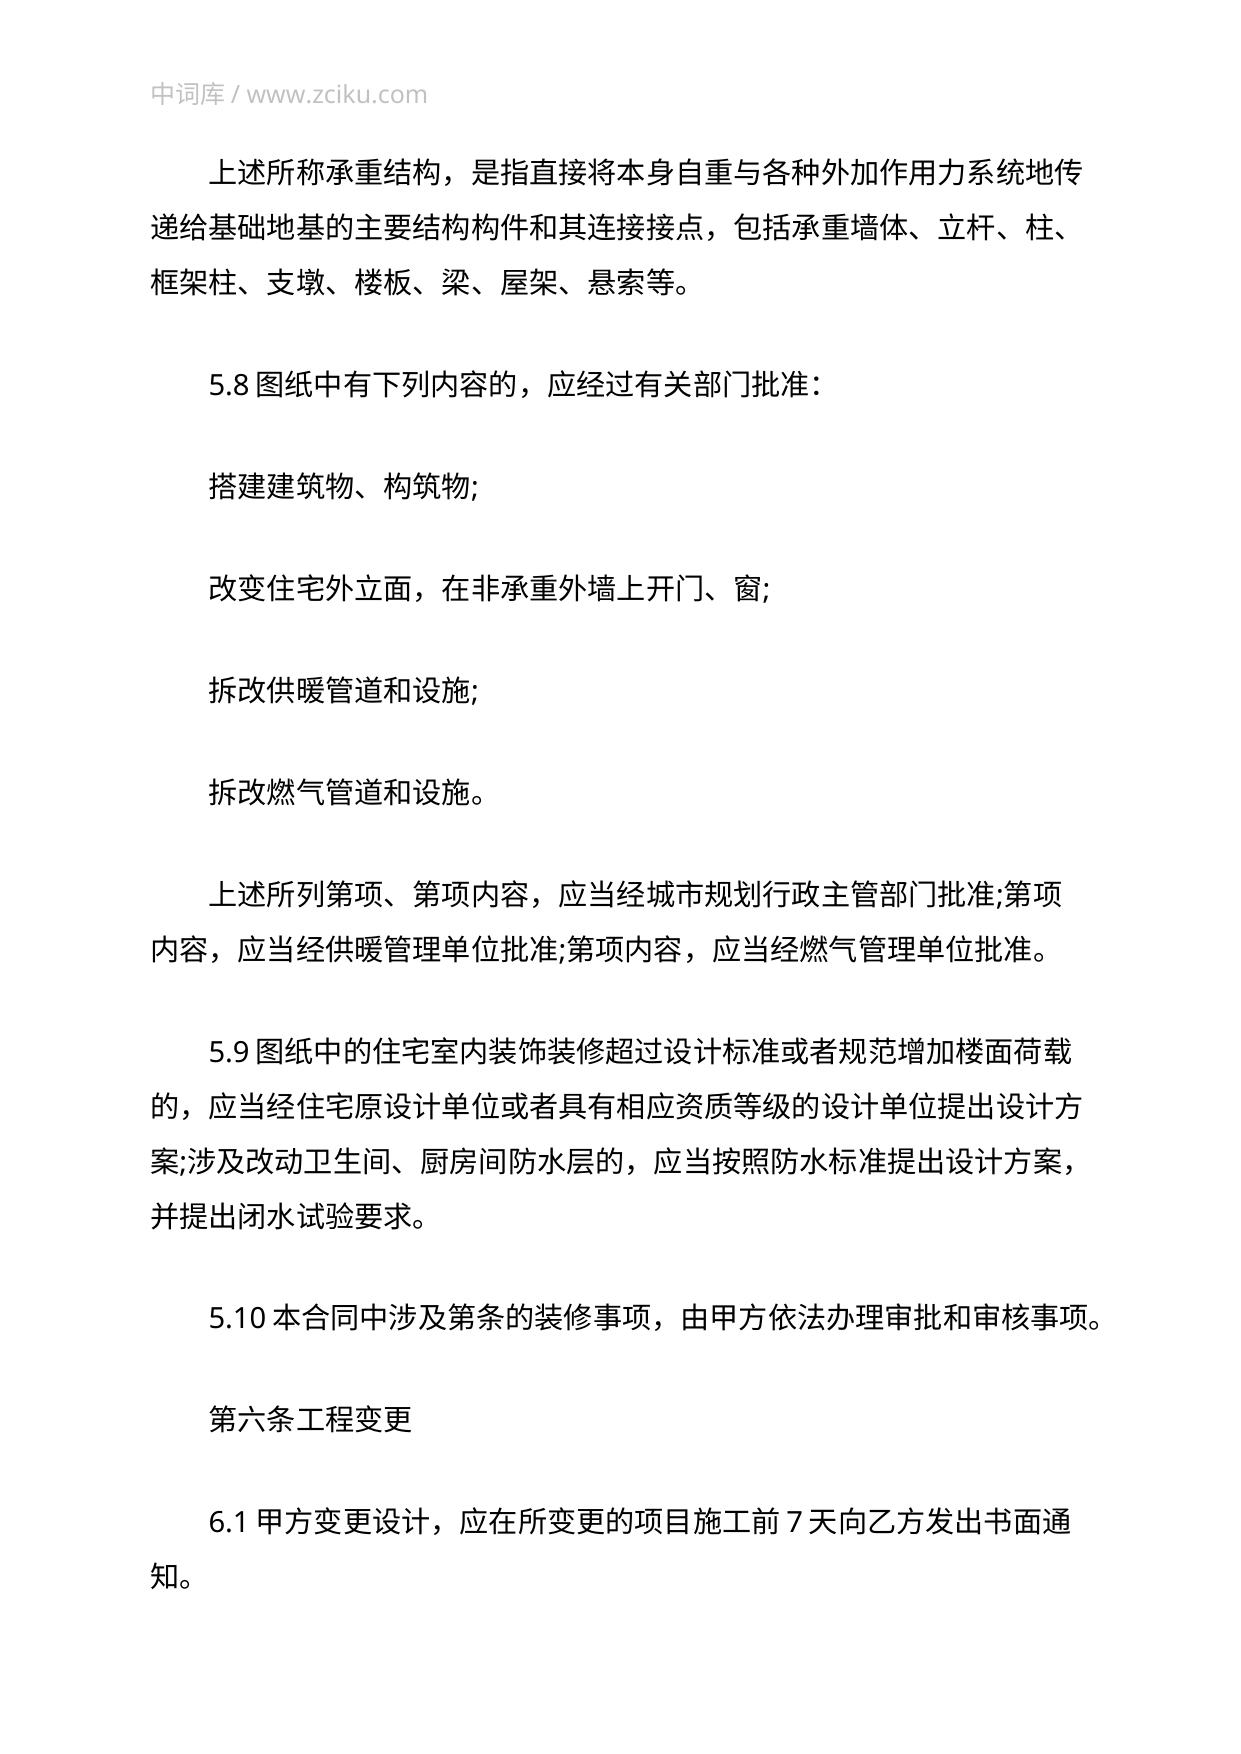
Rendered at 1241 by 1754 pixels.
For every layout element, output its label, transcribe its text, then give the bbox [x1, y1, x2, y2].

text 5.8图纸中有下列内容的，应经过有关部门批准： [150, 362, 1090, 404]
text 拆改供暖管道和设施; [150, 667, 1090, 710]
text 上述所称承重结构，是指直接将本身自重与各种外加作用力系统地传递给基础地基的主要结构构件和其连接接点，包括承重墙体、立杆、柱、框架柱、支墩、楼板、梁、屋架、悬索等。 [150, 150, 1090, 302]
text 5.9图纸中的住宅室内装饰装修超过设计标准或者规范增加楼面荷载的，应当经住宅原设计单位或者具有相应资质等级的设计单位提出设计方案;涉及改动卫生间、厨房间防水层的，应当按照防水标准提出设计方案，并提出闭水试验要求。 [150, 1028, 1090, 1235]
text 6.1甲方变更设计，应在所变更的项目施工前7天向乙方发出书面通知。 [150, 1499, 1090, 1596]
text 拆改燃气管道和设施。 [150, 769, 1090, 812]
text 第六条工程变更 [150, 1397, 1090, 1439]
text 搭建建筑物、构筑物; [150, 463, 1090, 506]
text 上述所列第项、第项内容，应当经城市规划行政主管部门批准;第项内容，应当经供暖管理单位批准;第项内容，应当经燃气管理单位批准。 [150, 871, 1090, 969]
text 改变住宅外立面，在非承重外墙上开门、窗; [150, 566, 1090, 608]
text 5.10本合同中涉及第条的装修事项，由甲方依法办理审批和审核事项。 [150, 1295, 1090, 1337]
